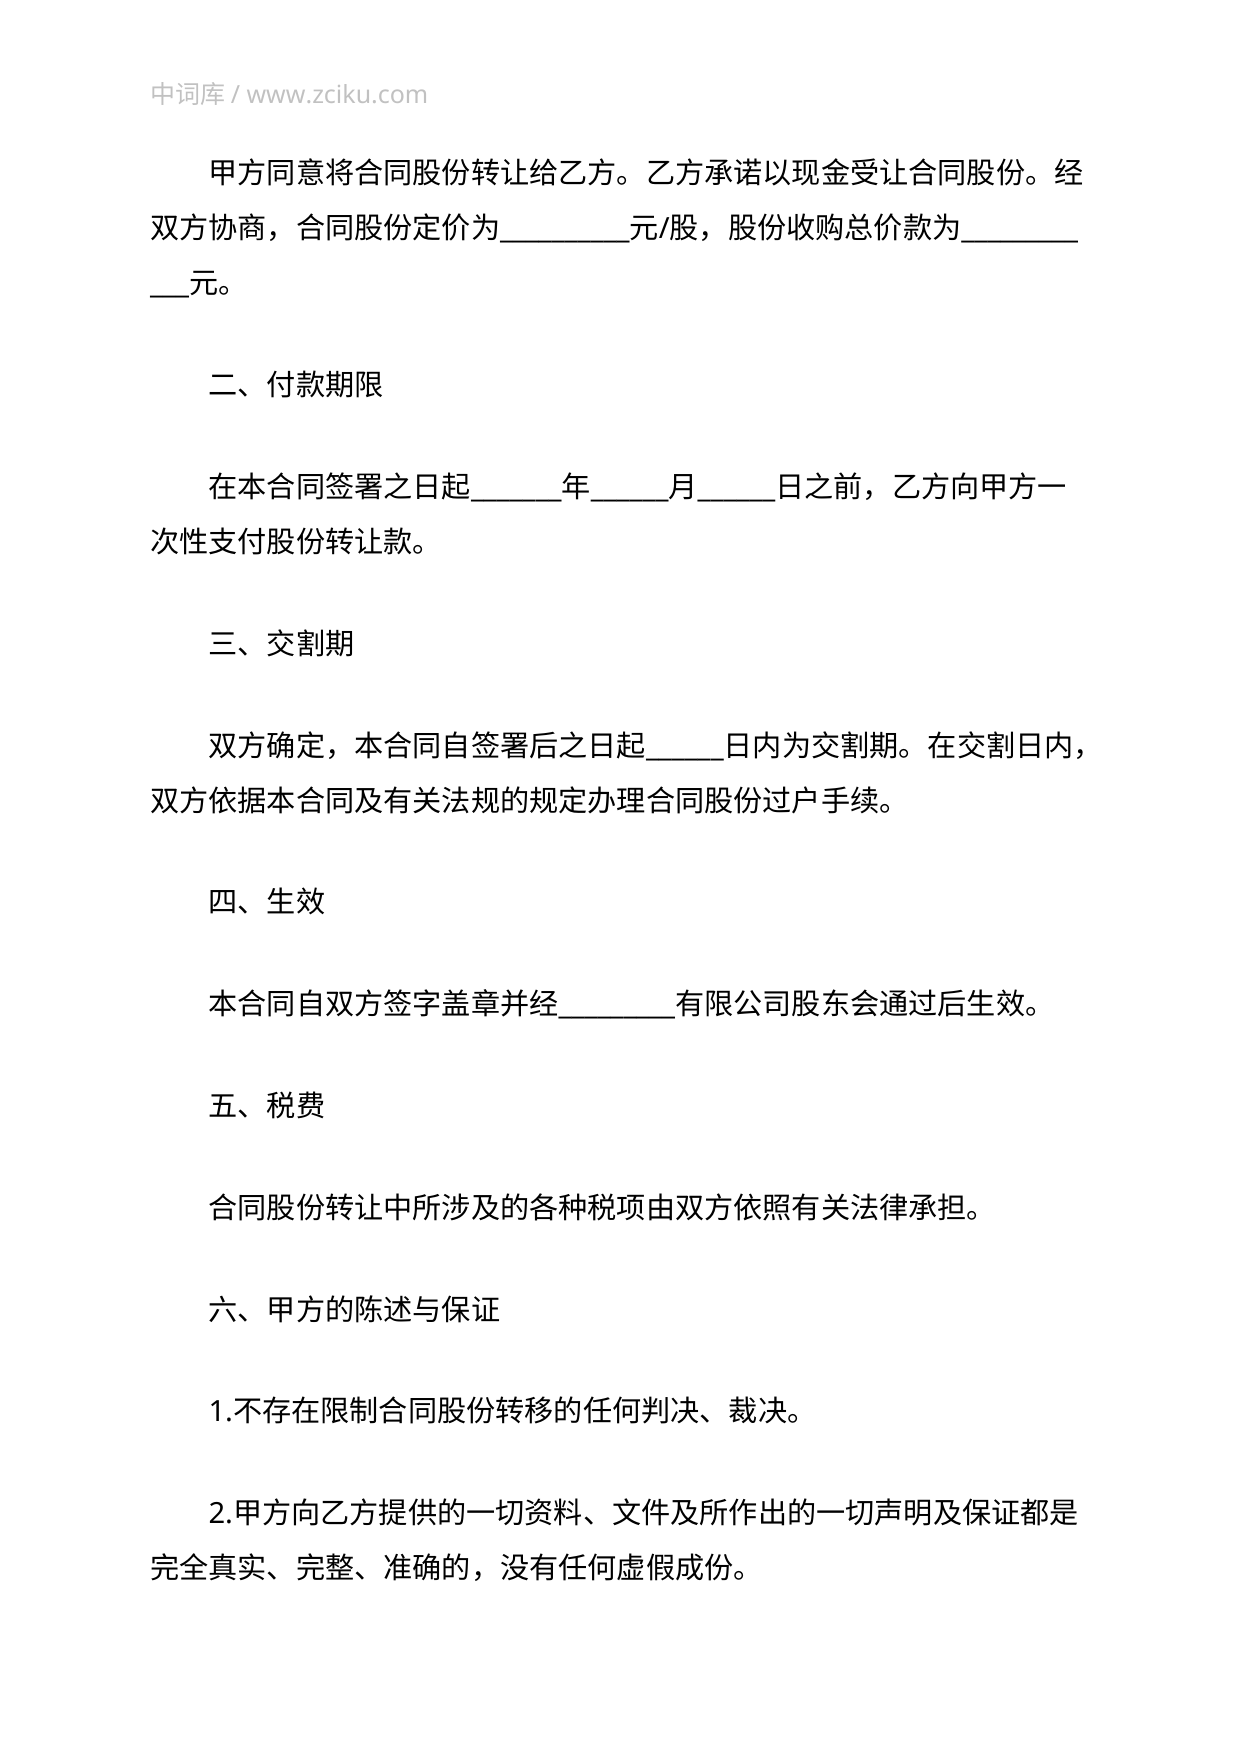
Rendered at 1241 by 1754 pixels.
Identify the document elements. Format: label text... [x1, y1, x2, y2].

text 二、付款期限 [150, 362, 1090, 404]
text 1.不存在限制合同股份转移的任何判决、裁决。 [150, 1388, 1090, 1430]
text 三、交割期 [150, 620, 1090, 663]
text 六、甲方的陈述与保证 [150, 1286, 1090, 1328]
text 2.甲方向乙方提供的一切资料、文件及所作出的一切声明及保证都是完全真实、完整、准确的，没有任何虚假成份。 [150, 1490, 1090, 1587]
text 双方确定，本合同自签署后之日起______日内为交割期。在交割日内，双方依据本合同及有关法规的规定办理合同股份过户手续。 [150, 722, 1090, 819]
text 本合同自双方签字盖章并经_________有限公司股东会通过后生效。 [150, 981, 1090, 1023]
text 合同股份转让中所涉及的各种税项由双方依照有关法律承担。 [150, 1184, 1090, 1227]
text 甲方同意将合同股份转让给乙方。乙方承诺以现金受让合同股份。经双方协商，合同股份定价为__________元/股，股份收购总价款为____________元。 [150, 150, 1090, 302]
text 四、生效 [150, 879, 1090, 921]
text 在本合同签署之日起_______年______月______日之前，乙方向甲方一次性支付股份转让款。 [150, 464, 1090, 561]
text 五、税费 [150, 1083, 1090, 1125]
